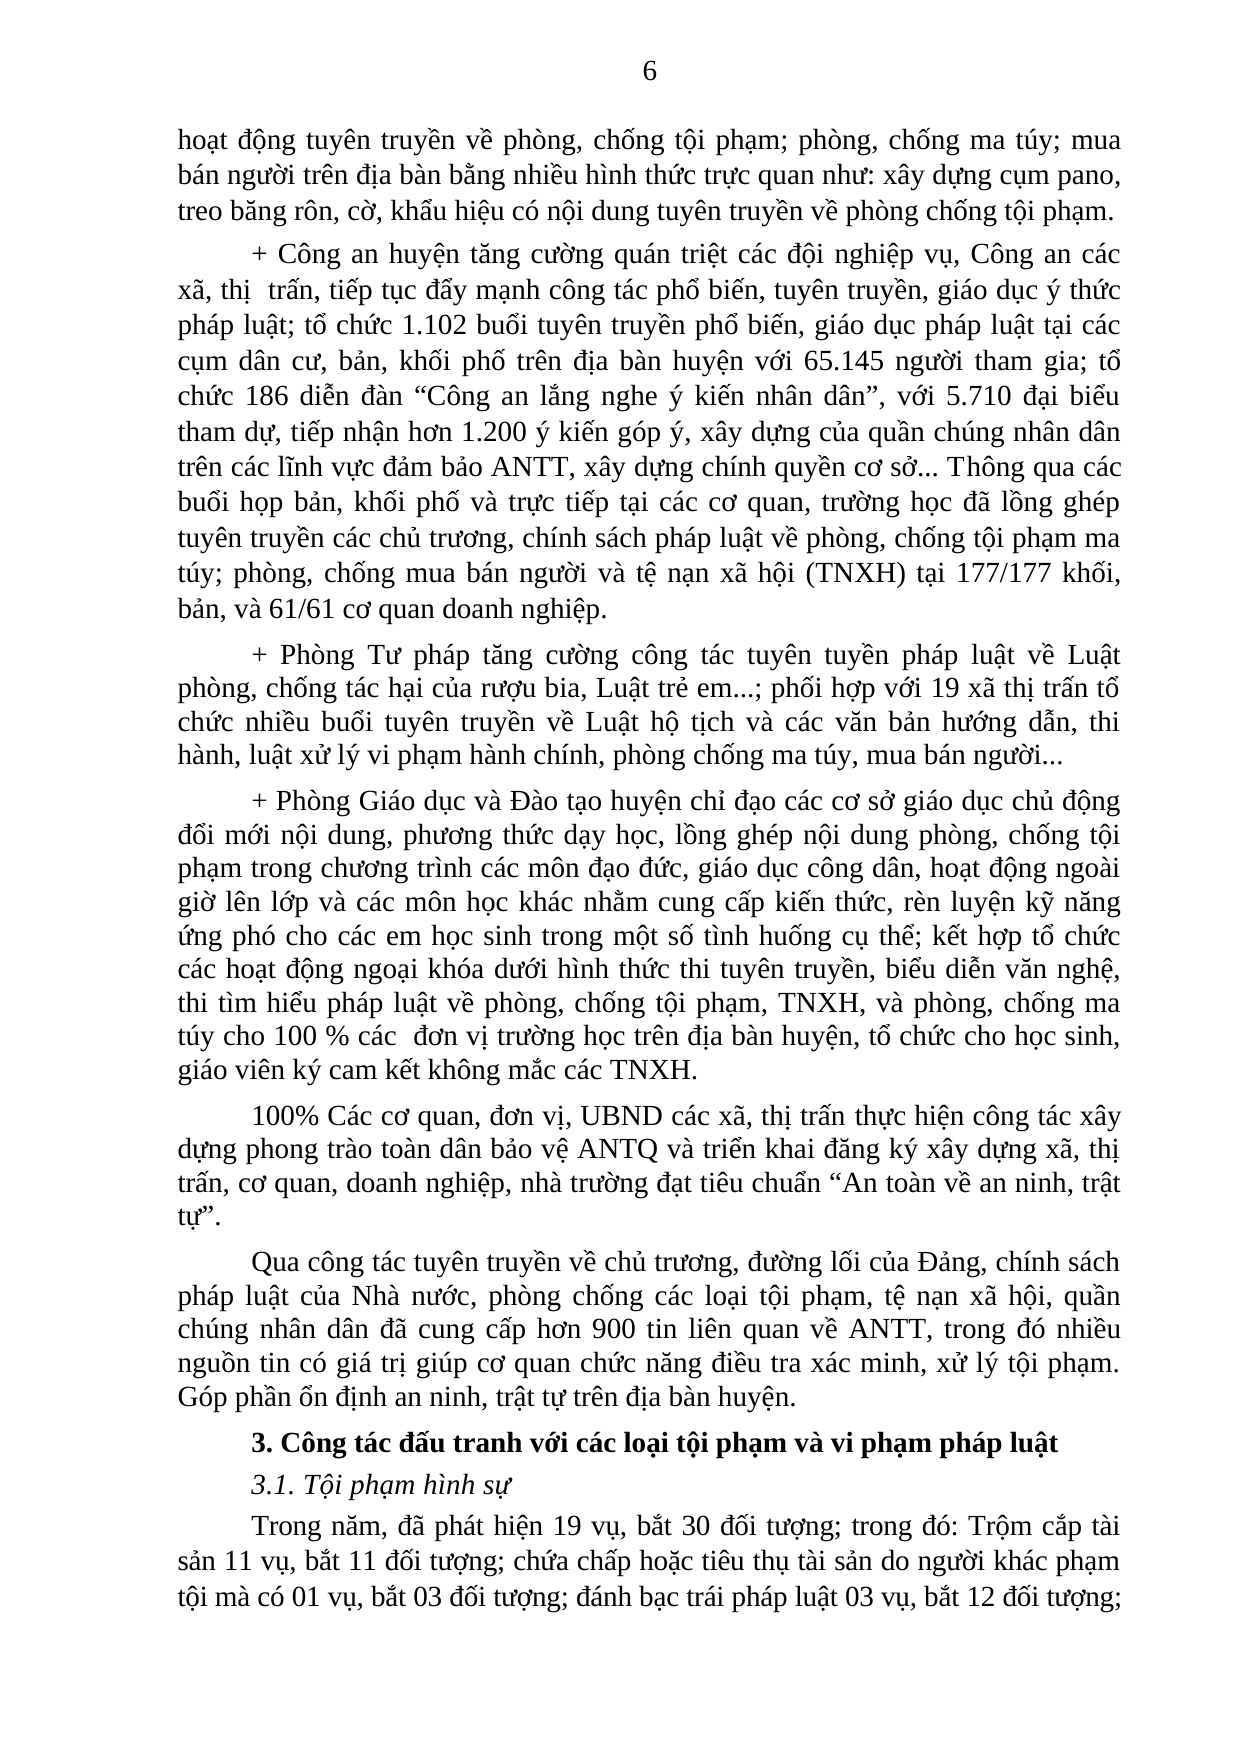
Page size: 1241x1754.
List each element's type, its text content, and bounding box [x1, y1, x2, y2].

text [177, 120, 1122, 226]
text Qua công tác tuyên truyền về chủ trương, đường lối của Đảng, chính sách pháp luật của Nhà nước, phòng chống các loại tội phạm, tệ nạn xã hội, quần chúng nhân dân đã cung cấp hơn 900 tin liên quan về ANTT, trong đó nhiều nguồn tin có giá trị giúp cơ quan chức năng điều tra xác minh, xử lý tội phạm. Góp phần ổn định an ninh, trật tự trên địa bàn huyện. [177, 1244, 1122, 1412]
text 100% Các cơ quan, đơn vị, UBND các xã, thị trấn thực hiện công tác xây dựng phong trào toàn dân bảo vệ ANTQ và triển khai đăng ký xây dựng xã, thị trấn, cơ quan, doanh nghiệp, nhà trường đạt tiêu chuẩn “An toàn về an ninh, trật tự”. [177, 1098, 1122, 1232]
text + Phòng Tư pháp tăng cường công tác tuyên tuyền pháp luật về Luật phòng, chống tác hại của rượu bia, Luật trẻ em...; phối hợp với 19 xã thị trấn tổ chức nhiều buổi tuyên truyền về Luật hộ tịch và các văn bản hướng dẫn, thi hành, luật xử lý vi phạm hành chính, phòng chống ma túy, mua bán người... [177, 637, 1122, 771]
text + Công an huyện tăng cường quán triệt các đội nghiệp vụ, Công an các xã, thị trấn, tiếp tục đẩy mạnh công tác phổ biến, tuyên truyền, giáo dục ý thức pháp luật; tổ chức 1.102 buổi tuyên truyền phổ biến, giáo dục pháp luật tại các cụm dân cư, bản, khối phố trên địa bàn huyện với 65.145 người tham gia; tổ chức 186 diễn đàn “Công an lắng nghe ý kiến nhân dân”, với 5.710 đại biểu tham dự, tiếp nhận hơn 1.200 ý kiến góp ý, xây dựng của quần chúng nhân dân trên các lĩnh vực đảm bảo ANTT, xây dựng chính quyền cơ sở... Thông qua các buổi họp bản, khối phố và trực tiếp tại các cơ quan, trường học đã lồng ghép tuyên truyền các chủ trương, chính sách pháp luật về phòng, chống tội phạm ma túy; phòng, chống mua bán người và tệ nạn xã hội (TNXH) tại 177/177 khối, bản, và 61/61 cơ quan doanh nghiệp. [177, 235, 1122, 624]
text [177, 1507, 1122, 1613]
text + Phòng Giáo dục và Đào tạo huyện chỉ đạo các cơ sở giáo dục chủ động đổi mới nội dung, phương thức dạy học, lồng ghép nội dung phòng, chống tội phạm trong chương trình các môn đạo đức, giáo dục công dân, hoạt động ngoài giờ lên lớp và các môn học khác nhằm cung cấp kiến thức, rèn luyện kỹ năng ứng phó cho các em học sinh trong một số tình huống cụ thể; kết hợp tổ chức các hoạt động ngoại khóa dưới hình thức thi tuyên truyền, biểu diễn văn nghệ, thi tìm hiểu pháp luật về phòng, chống tội phạm, TNXH, và phòng, chống ma túy cho 100 % các đơn vị trường học trên địa bàn huyện, tổ chức cho học sinh, giáo viên ký cam kết không mắc các TNXH. [177, 783, 1122, 1085]
text 3.1. Tội phạm hình sự [177, 1467, 1122, 1501]
text 3. Công tác đấu tranh với các loại tội phạm và vi phạm pháp luật [177, 1425, 1122, 1458]
